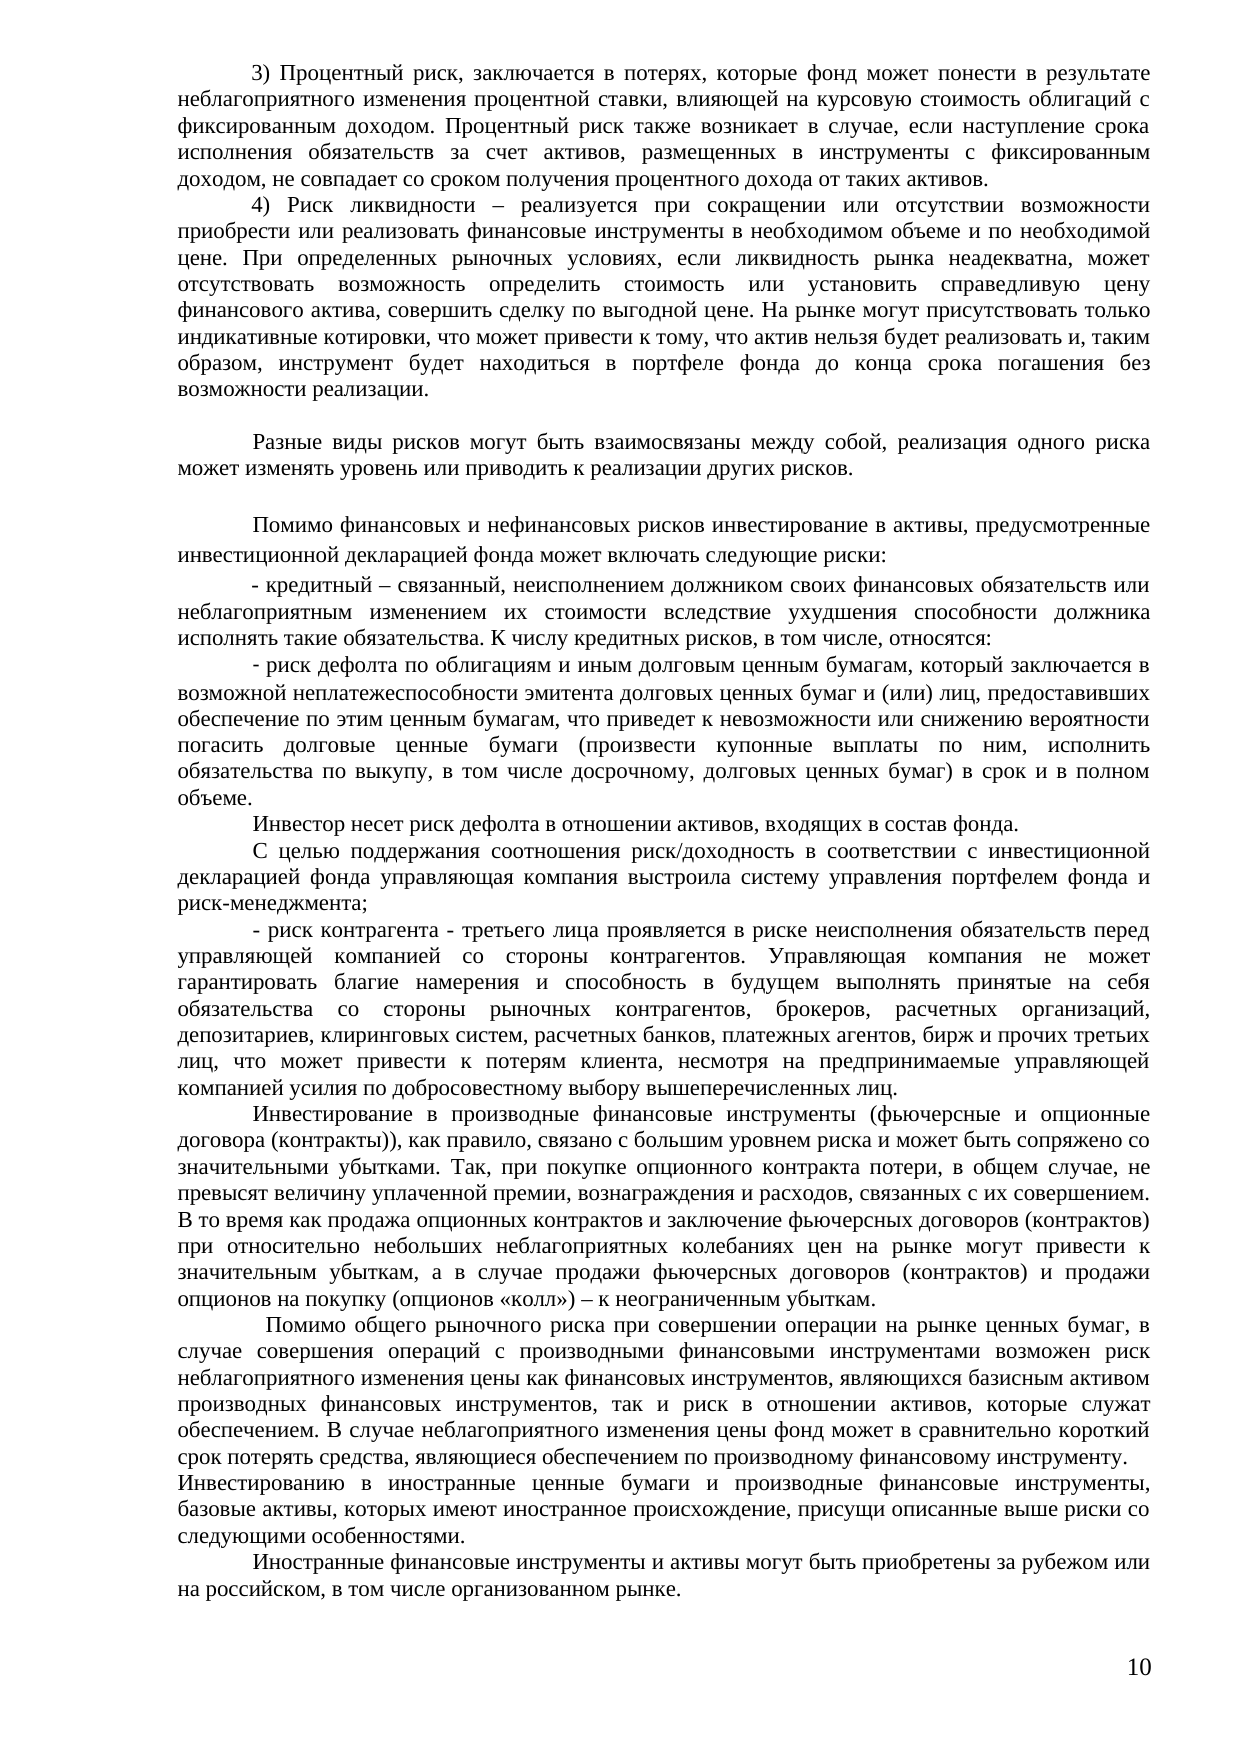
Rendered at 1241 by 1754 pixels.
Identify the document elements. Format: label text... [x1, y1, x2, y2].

text 3) Процентный риск, заключается в потерях, которые фонд может понести в результате неблагоприятного изменения процентной ставки, влияющей на курсовую стоимость облигаций с фиксированным доходом. Процентный риск также возникает в случае, если наступление срока исполнения обязательств за счет активов, размещенных в инструменты с фиксированным доходом, не совпадает со сроком получения процентного дохода от таких активов. [177, 59, 1152, 191]
text Иностранные финансовые инструменты и активы могут быть приобретены за рубежом или на российском, в том числе организованном рынке. [177, 1548, 1152, 1601]
text Инвестирование в производные финансовые инструменты (фьючерсные и опционные договора (контракты)), как правило, связано с большим уровнем риска и может быть сопряжено со значительными убытками. Так, при покупке опционного контракта потери, в общем случае, не превысят величину уплаченной премии, вознаграждения и расходов, связанных с их совершением. В то время как продажа опционных контрактов и заключение фьючерсных договоров (контрактов) при относительно небольших неблагоприятных колебаниях цен на рынке могут привести к значительным убыткам, а в случае продажи фьючерсных договоров (контрактов) и продажи опционов на покупку (опционов «колл») – к неограниченным убыткам. [177, 1100, 1152, 1311]
text Помимо общего рыночного риска при совершении операции на рынке ценных бумаг, в случае совершения операций с производными финансовыми инструментами возможен риск неблагоприятного изменения цены как финансовых инструментов, являющихся базисным активом производных финансовых инструментов, так и риск в отношении активов, которые служат обеспечением. В случае неблагоприятного изменения цены фонд может в сравнительно короткий срок потерять средства, являющиеся обеспечением по производному финансовому инструменту. [177, 1311, 1152, 1469]
text - риск контрагента - третьего лица проявляется в риске неисполнения обязательств перед управляющей компанией со стороны контрагентов. Управляющая компания не может гарантировать благие намерения и способность в будущем выполнять принятые на себя обязательства со стороны рыночных контрагентов, брокеров, расчетных организаций, депозитариев, клиринговых систем, расчетных банков, платежных агентов, бирж и прочих третьих лиц, что может привести к потерям клиента, несмотря на предпринимаемые управляющей компанией усилия по добросовестному выбору вышеперечисленных лиц. [177, 916, 1152, 1100]
text Инвестор несет риск дефолта в отношении активов, входящих в состав фонда. [177, 810, 1152, 837]
text - кредитный – связанный, неисполнением должником своих финансовых обязательств или неблагоприятным изменением их стоимости вследствие ухудшения способности должника исполнять такие обязательства. К числу кредитных рисков, в том числе, относятся: [177, 571, 1152, 651]
text Инвестированию в иностранные ценные бумаги и производные финансовые инструменты, базовые активы, которых имеют иностранное происхождение, присущи описанные выше риски со следующими особенностями. [177, 1469, 1152, 1548]
text 4) Риск ликвидности – реализуется при сокращении или отсутствии возможности приобрести или реализовать финансовые инструменты в необходимом объеме и по необходимой цене. При определенных рыночных условиях, если ликвидность рынка неадекватна, может отсутствовать возможность определить стоимость или установить справедливую цену финансового актива, совершить сделку по выгодной цене. На рынке могут присутствовать только индикативные котировки, что может привести к тому, что актив нельзя будет реализовать и, таким образом, инструмент будет находиться в портфеле фонда до конца срока погашения без возможности реализации. [177, 191, 1152, 402]
text - риск дефолта по облигациям и иным долговым ценным бумагам, который заключается в возможной неплатежеспособности эмитента долговых ценных бумаг и (или) лиц, предоставивших обеспечение по этим ценным бумагам, что приведет к невозможности или снижению вероятности погасить долговые ценные бумаги (произвести купонные выплаты по ним, исполнить обязательства по выкупу, в том числе досрочному, долговых ценных бумаг) в срок и в полном объеме. [177, 651, 1152, 810]
text Помимо финансовых и нефинансовых рисков инвестирование в активы, предусмотренные инвестиционной декларацией фонда может включать следующие риски: [177, 511, 1152, 568]
text Разные виды рисков могут быть взаимосвязаны между собой, реализация одного риска может изменять уровень или приводить к реализации других рисков. [177, 428, 1152, 481]
text С целью поддержания соотношения риск/доходность в соответствии с инвестиционной декларацией фонда управляющая компания выстроила систему управления портфелем фонда и риск-менеджмента; [177, 837, 1152, 916]
